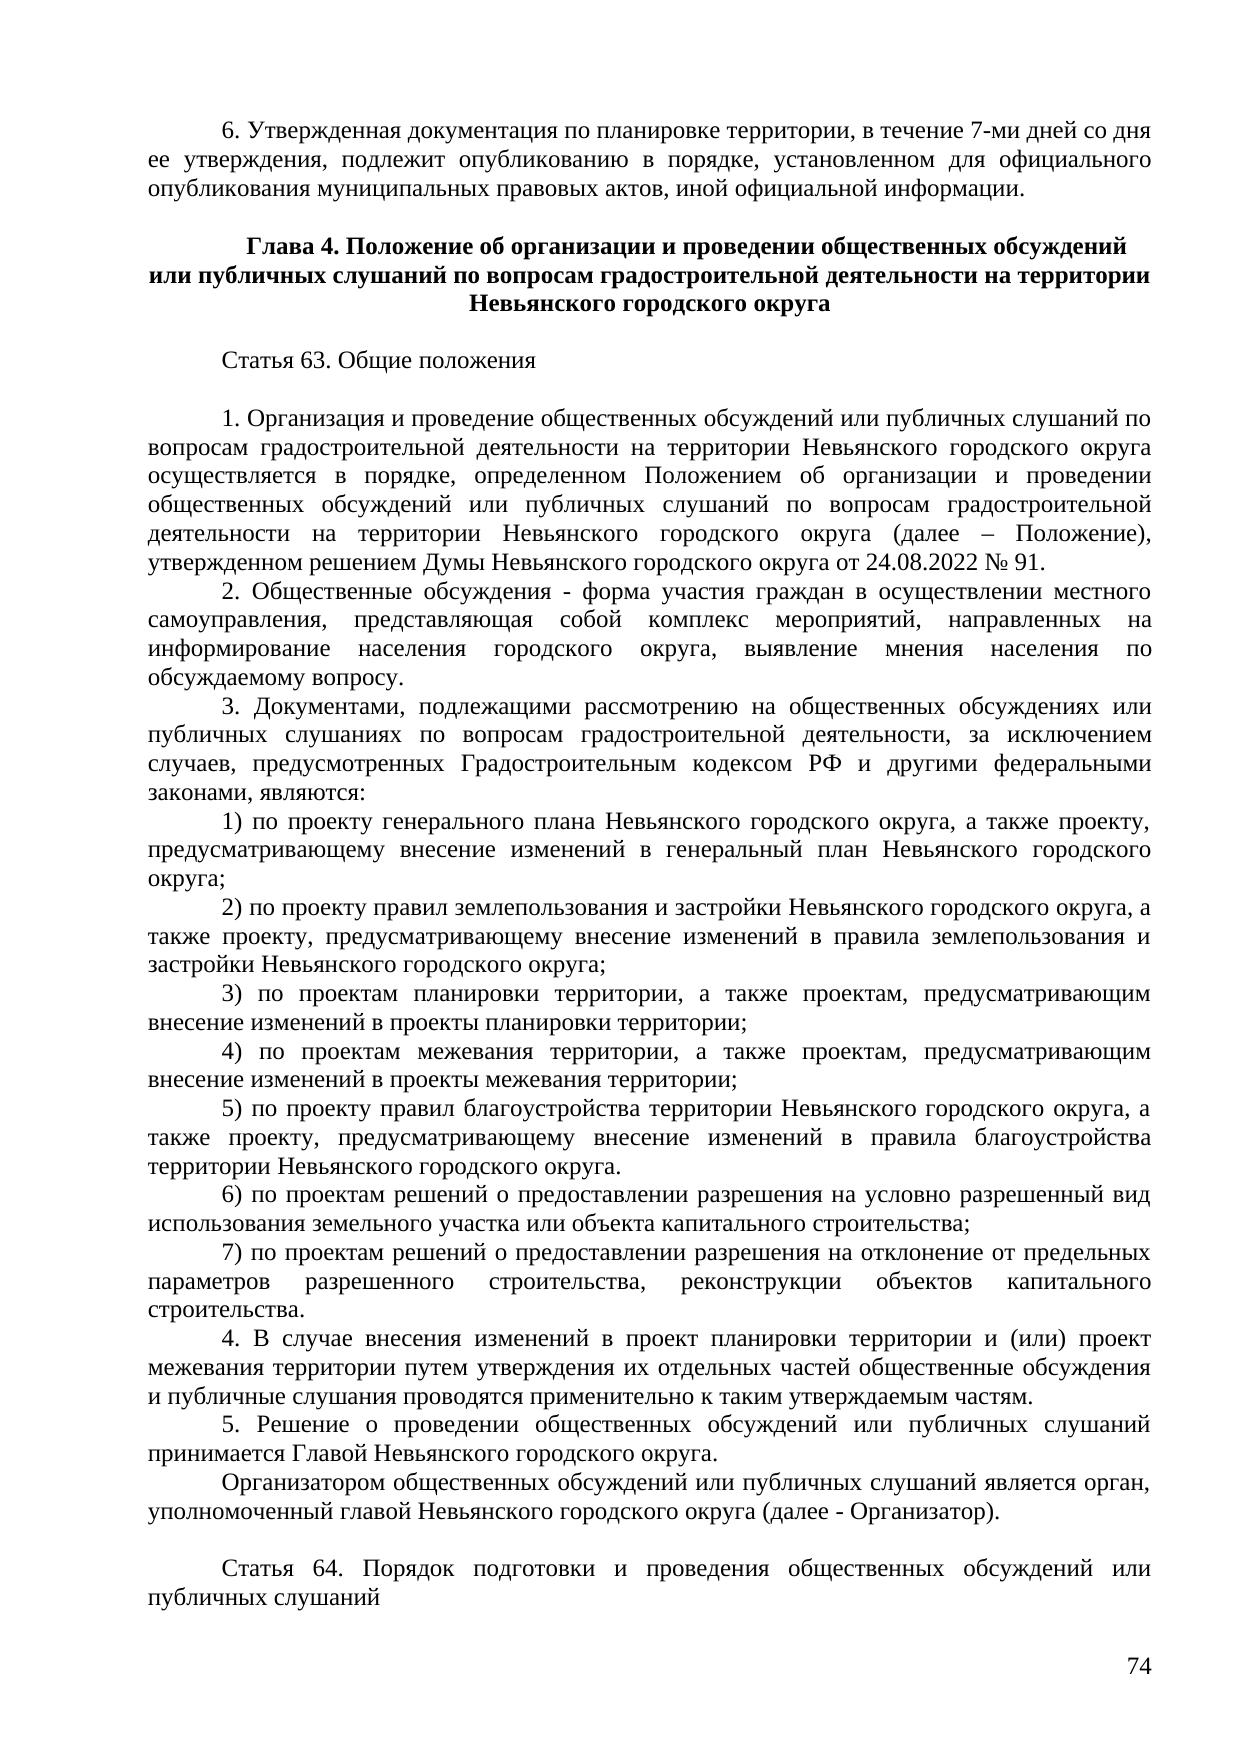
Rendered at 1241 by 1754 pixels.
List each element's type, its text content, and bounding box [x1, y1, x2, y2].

list по проекту правил землепользования и застройки Невьянского городского округа, а также проекту, предусматривающему внесение изменений в правила землепользования и застройки Невьянского городского округа; [148, 892, 1152, 978]
text Статья 64. Порядок подготовки и проведения общественных обсуждений или публичных слушаний [148, 1553, 1151, 1611]
list Документами, подлежащими рассмотрению на общественных обсуждениях или публичных слушаниях по вопросам градостроительной деятельности, за исключением случаев, предусмотренных Градостроительным кодексом РФ и другими федеральными законами, являются: [148, 691, 1152, 806]
list по проектам межевания территории, а также проектам, предусматривающим внесение изменений в проекты межевания территории; [148, 1036, 1151, 1093]
text Невьянского городского округа [469, 288, 1196, 317]
subtitle Глава 4. Положение об организации и проведении общественных обсуждений или публичных слушаний по вопросам градостроительной деятельности на территории [149, 231, 1151, 288]
list Решение о проведении общественных обсуждений или публичных слушаний принимается Главой Невьянского городского округа. [148, 1409, 1151, 1467]
list по проектам решений о предоставлении разрешения на отклонение от предельных параметров разрешенного строительства, реконструкции объектов капитального строительства. [148, 1237, 1152, 1323]
list по проектам решений о предоставлении разрешения на условно разрешенный вид использования земельного участка или объекта капитального строительства; [148, 1179, 1151, 1237]
text Организатором общественных обсуждений или публичных слушаний является орган, уполномоченный главой Невьянского городского округа (далее - Организатор). [148, 1467, 1151, 1525]
list Общественные обсуждения - форма участия граждан в осуществлении местного самоуправления, представляющая собой комплекс мероприятий, направленных на информирование населения городского округа, выявление мнения населения по обсуждаемому вопросу. [148, 576, 1152, 691]
list по проекту правил благоустройства территории Невьянского городского округа, а также проекту, предусматривающему внесение изменений в правила благоустройства территории Невьянского городского округа. [148, 1093, 1151, 1179]
list В случае внесения изменений в проект планировки территории и (или) проект межевания территории путем утверждения их отдельных частей общественные обсуждения и публичные слушания проводятся применительно к таким утверждаемым частям. [148, 1323, 1152, 1409]
list Организация и проведение общественных обсуждений или публичных слушаний по вопросам градостроительной деятельности на территории Невьянского городского округа осуществляется в порядке, определенном Положением об организации и проведении общественных обсуждений или публичных слушаний по вопросам градостроительной деятельности на территории Невьянского городского округа (далее – Положение), утвержденном решением Думы Невьянского городского округа от 24.08.2022 № 91. [148, 403, 1152, 576]
list по проектам планировки территории, а также проектам, предусматривающим внесение изменений в проекты планировки территории; [148, 978, 1151, 1036]
list по проекту генерального плана Невьянского городского округа, а также проекту, предусматривающему внесение изменений в генеральный план Невьянского городского округа; [148, 806, 1151, 892]
text Статья 63. Общие положения [221, 346, 1196, 374]
list Утвержденная документация по планировке территории, в течение 7-ми дней со дня ее утверждения, подлежит опубликованию в порядке, установленном для официального опубликования муниципальных правовых актов, иной официальной информации. [148, 115, 1152, 202]
